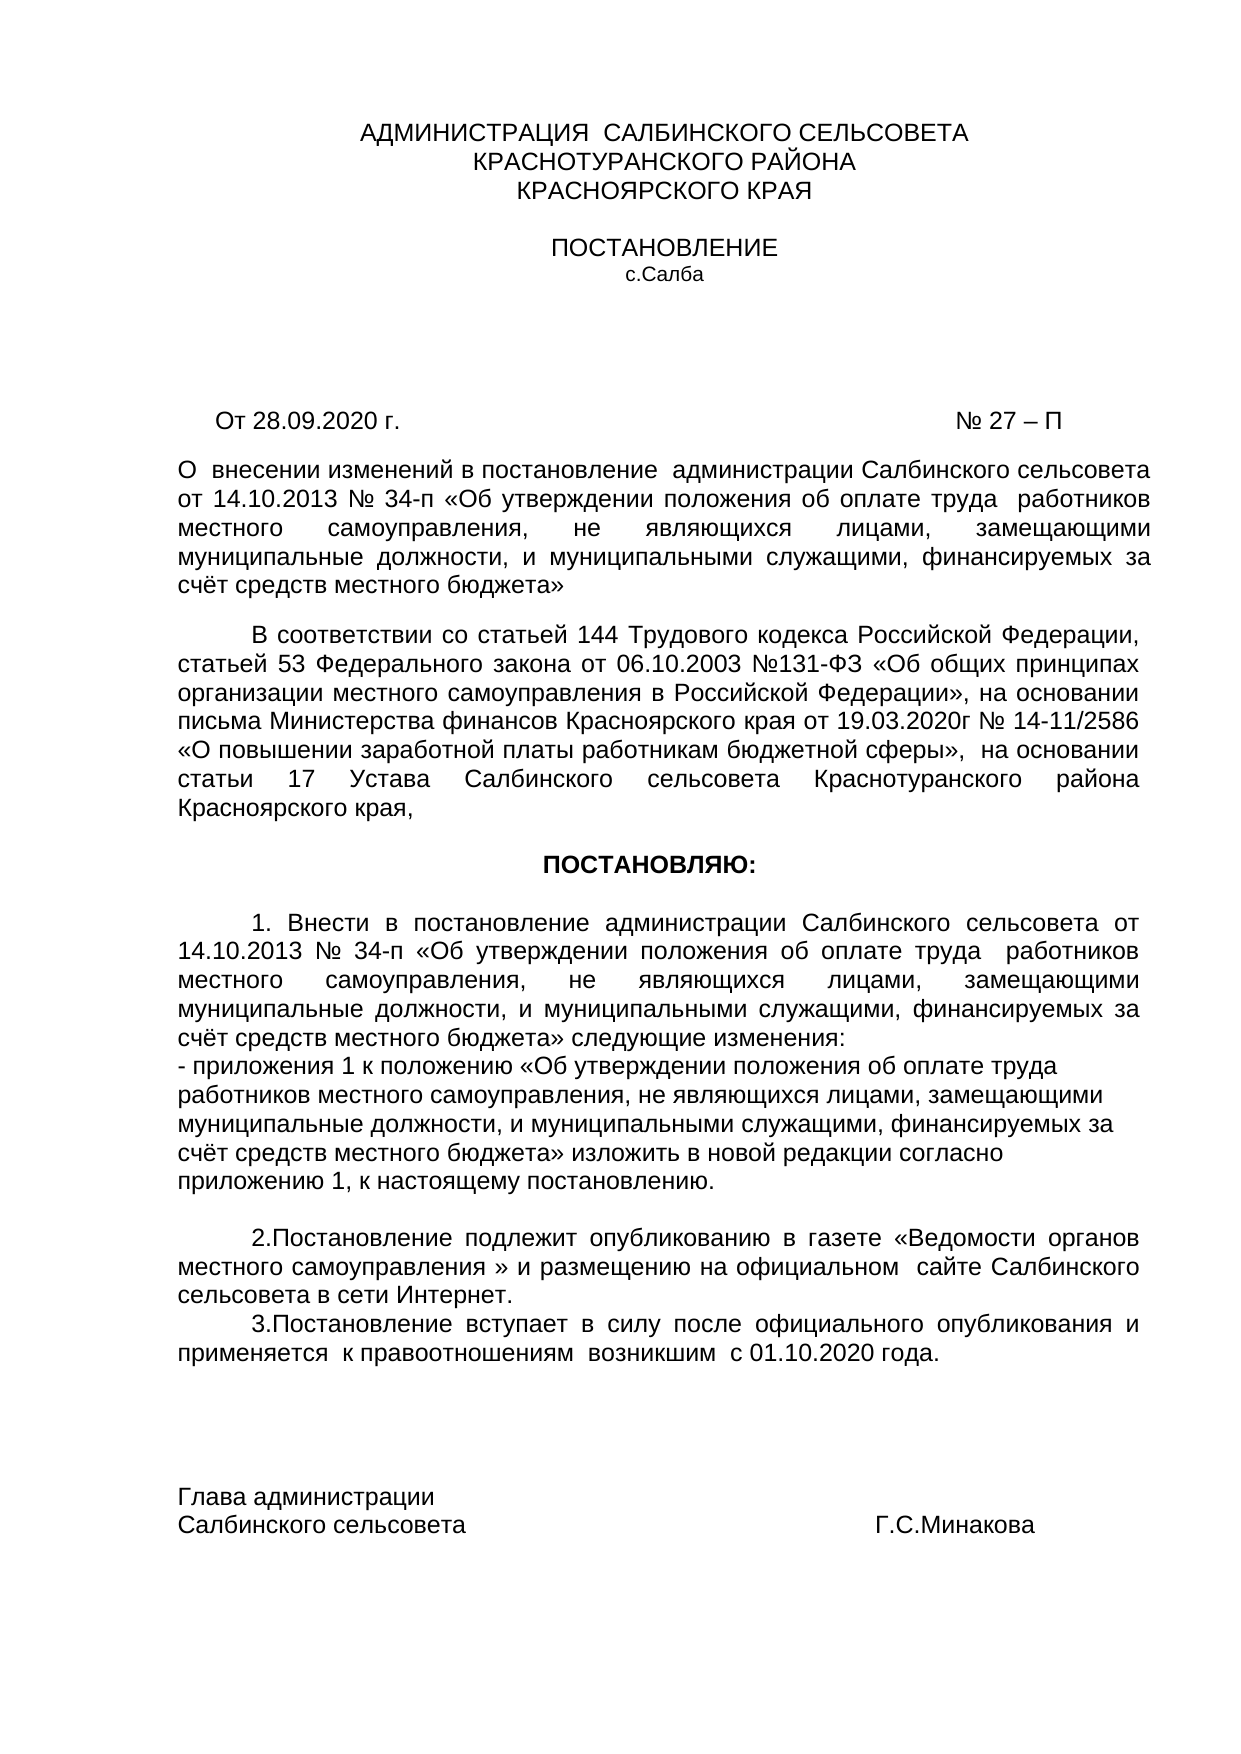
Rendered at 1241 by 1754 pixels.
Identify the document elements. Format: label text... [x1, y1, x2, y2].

text Глава администрации [177, 1482, 1122, 1511]
text с.Салба [177, 262, 1152, 286]
text ПОСТАНОВЛЯЮ: [177, 850, 1122, 879]
text От 28.09.2020 г. № 27 – П [215, 406, 1152, 434]
text 2.Постановление подлежит опубликованию в газете «Ведомости органов местного самоуправления » и размещению на официальном сайте Салбинского сельсовета в сети Интернет. [177, 1223, 1141, 1309]
text 3.Постановление вступает в силу после официального опубликования и применяется к правоотношениям возникшим с 01.10.2020 года. [177, 1309, 1141, 1367]
text О внесении изменений в постановление администрации Салбинского сельсовета от 14.10.2013 № 34-п «Об утверждении положения об оплате труда работников местного самоуправления, не являющихся лицами, замещающими муниципальные должности, и муниципальными служащими, финансируемых за счёт средств местного бюджета» [177, 455, 1152, 599]
text КРАСНОТУРАНСКОГО РАЙОНА [177, 147, 1152, 176]
list 1. Внести в постановление администрации Салбинского сельсовета от 14.10.2013 № 34-п «Об утверждении положения об оплате труда работников местного самоуправления, не являющихся лицами, замещающими муниципальные должности, и муниципальными служащими, финансируемых за счёт средств местного бюджета» следующие изменения: [177, 907, 1141, 1051]
text ПОСТАНОВЛЕНИЕ [177, 233, 1152, 262]
text КРАСНОЯРСКОГО КРАЯ [177, 176, 1152, 204]
text Салбинского сельсовета Г.С.Минакова [177, 1511, 1122, 1539]
text В соответствии со статьей 144 Трудового кодекса Российской Федерации, статьей 53 Федерального закона от 06.10.2003 №131-ФЗ «Об общих принципах организации местного самоуправления в Российской Федерации», на основании письма Министерства финансов Красноярского края от 19.03.2020г № 14-11/2586 «О повышении заработной платы работникам бюджетной сферы», на основании статьи 17 Устава Салбинского сельсовета Краснотуранского района Красноярского края, [177, 620, 1141, 821]
text - приложения 1 к положению «Об утверждении положения об оплате труда работников местного самоуправления, не являющихся лицами, замещающими муниципальные должности, и муниципальными служащими, финансируемых за счёт средств местного бюджета» изложить в новой редакции согласно приложению 1, к настоящему постановлению. [177, 1051, 1152, 1195]
text АДМИНИСТРАЦИЯ САЛБИНСКОГО СЕЛЬСОВЕТА [177, 118, 1152, 147]
